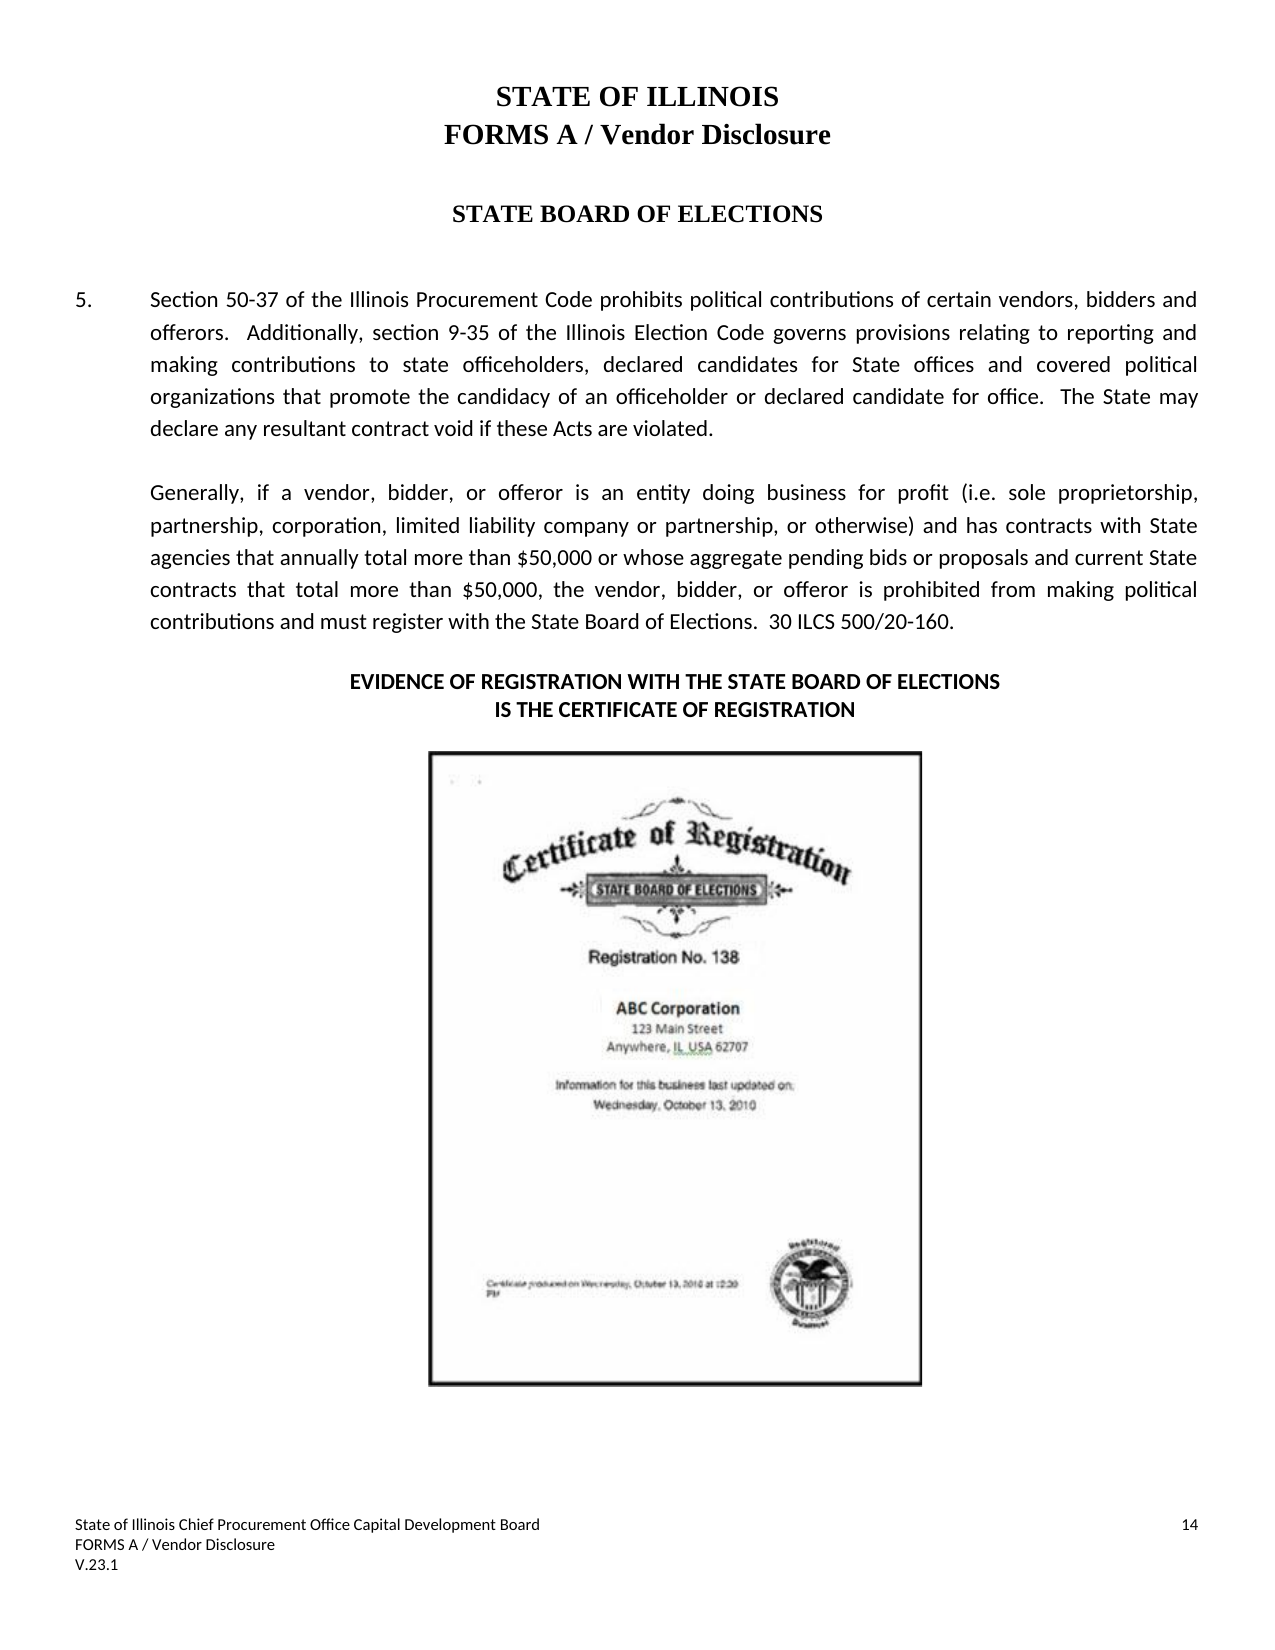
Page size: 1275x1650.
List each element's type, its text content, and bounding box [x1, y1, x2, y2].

text IS THE CERTIFICATE OF REGISTRATION [150, 696, 1200, 723]
text EVIDENCE OF REGISTRATION WITH THE STATE BOARD OF ELECTIONS [150, 667, 1200, 696]
picture [427, 751, 923, 1387]
text STATE BOARD OF ELECTIONS [75, 199, 1200, 228]
text Generally, if a vendor, bidder, or offeror is an entity doing business for profit (i.e. sole proprietorship, partnership, corporation, limited liability company or partnership, or otherwise) and has contracts with State agencies that annually total more than $50,000 or whose aggregate pending bids or proposals and current State contracts that total more than $50,000, the vendor, bidder, or offeror is prohibited from making political contributions and must register with the State Board of Elections. 30 ILCS 500/20-160. [150, 478, 1200, 635]
list Section 50-37 of the Illinois Procurement Code prohibits political contributions of certain vendors, bidders and offerors. Additionally, section 9-35 of the Illinois Election Code governs provisions relating to reporting and making contributions to state officeholders, declared candidates for State offices and covered political organizations that promote the candidacy of an officeholder or declared candidate for office. The State may declare any resultant contract void if these Acts are violated. [75, 285, 1200, 442]
